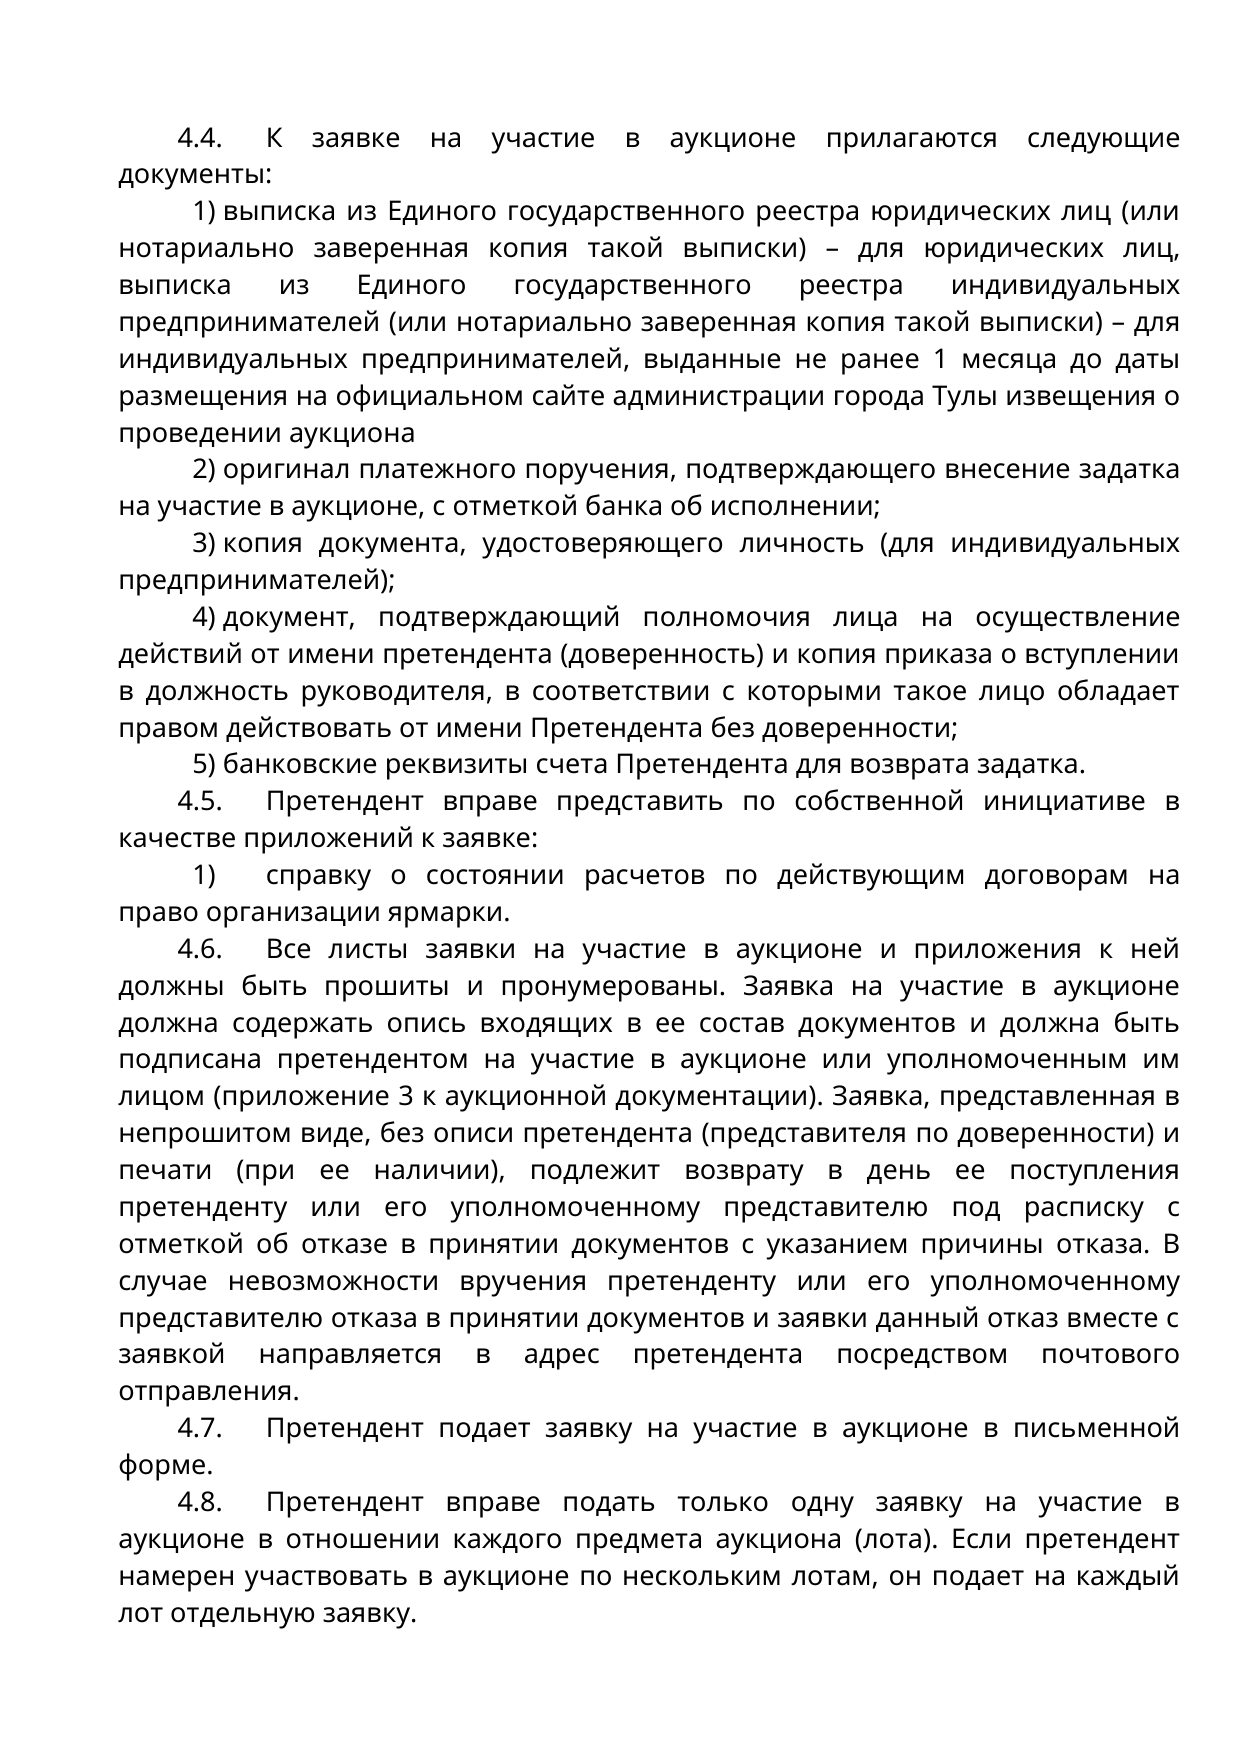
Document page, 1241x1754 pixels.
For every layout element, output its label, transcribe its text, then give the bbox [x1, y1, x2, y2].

list выписка из Единого государственного реестра юридических лиц (или нотариально заверенная копия такой выписки) – для юридических лиц, выписка из Единого государственного реестра индивидуальных предпринимателей (или нотариально заверенная копия такой выписки) – для индивидуальных предпринимателей, выданные не ранее 1 месяца до даты размещения на официальном сайте администрации города Тулы извещения о проведении аукциона [118, 192, 1181, 450]
list банковские реквизиты счета Претендента для возврата задатка. [118, 745, 1181, 782]
list Все листы заявки на участие в аукционе и приложения к ней должны быть прошиты и пронумерованы. Заявка на участие в аукционе должна содержать опись входящих в ее состав документов и должна быть подписана претендентом на участие в аукционе или уполномоченным им лицом (приложение 3 к аукционной документации). Заявка, представленная в непрошитом виде, без описи претендента (представителя по доверенности) и печати (при ее наличии), подлежит возврату в день ее поступления претенденту или его уполномоченному представителю под расписку с отметкой об отказе в принятии документов с указанием причины отказа. В случае невозможности вручения претенденту или его уполномоченному представителю отказа в принятии документов и заявки данный отказ вместе с заявкой направляется в адрес претендента посредством почтового отправления. [118, 929, 1181, 1409]
list справку о состоянии расчетов по действующим договорам на право организации ярмарки. [118, 856, 1181, 929]
list Претендент подает заявку на участие в аукционе в письменной форме. [118, 1409, 1181, 1482]
list оригинал платежного поручения, подтверждающего внесение задатка на участие в аукционе, с отметкой банка об исполнении; [118, 450, 1181, 524]
list Претендент вправе подать только одну заявку на участие в аукционе в отношении каждого предмета аукциона (лота). Если претендент намерен участвовать в аукционе по нескольким лотам, он подает на каждый лот отдельную заявку. [118, 1482, 1181, 1630]
list документ, подтверждающий полномочия лица на осуществление действий от имени претендента (доверенность) и копия приказа о вступлении в должность руководителя, в соответствии с которыми такое лицо обладает правом действовать от имени Претендента без доверенности; [118, 597, 1181, 745]
list Претендент вправе представить по собственной инициативе в качестве приложений к заявке: [118, 782, 1181, 856]
list К заявке на участие в аукционе прилагаются следующие документы: [118, 118, 1181, 192]
list копия документа, удостоверяющего личность (для индивидуальных предпринимателей); [118, 524, 1181, 597]
